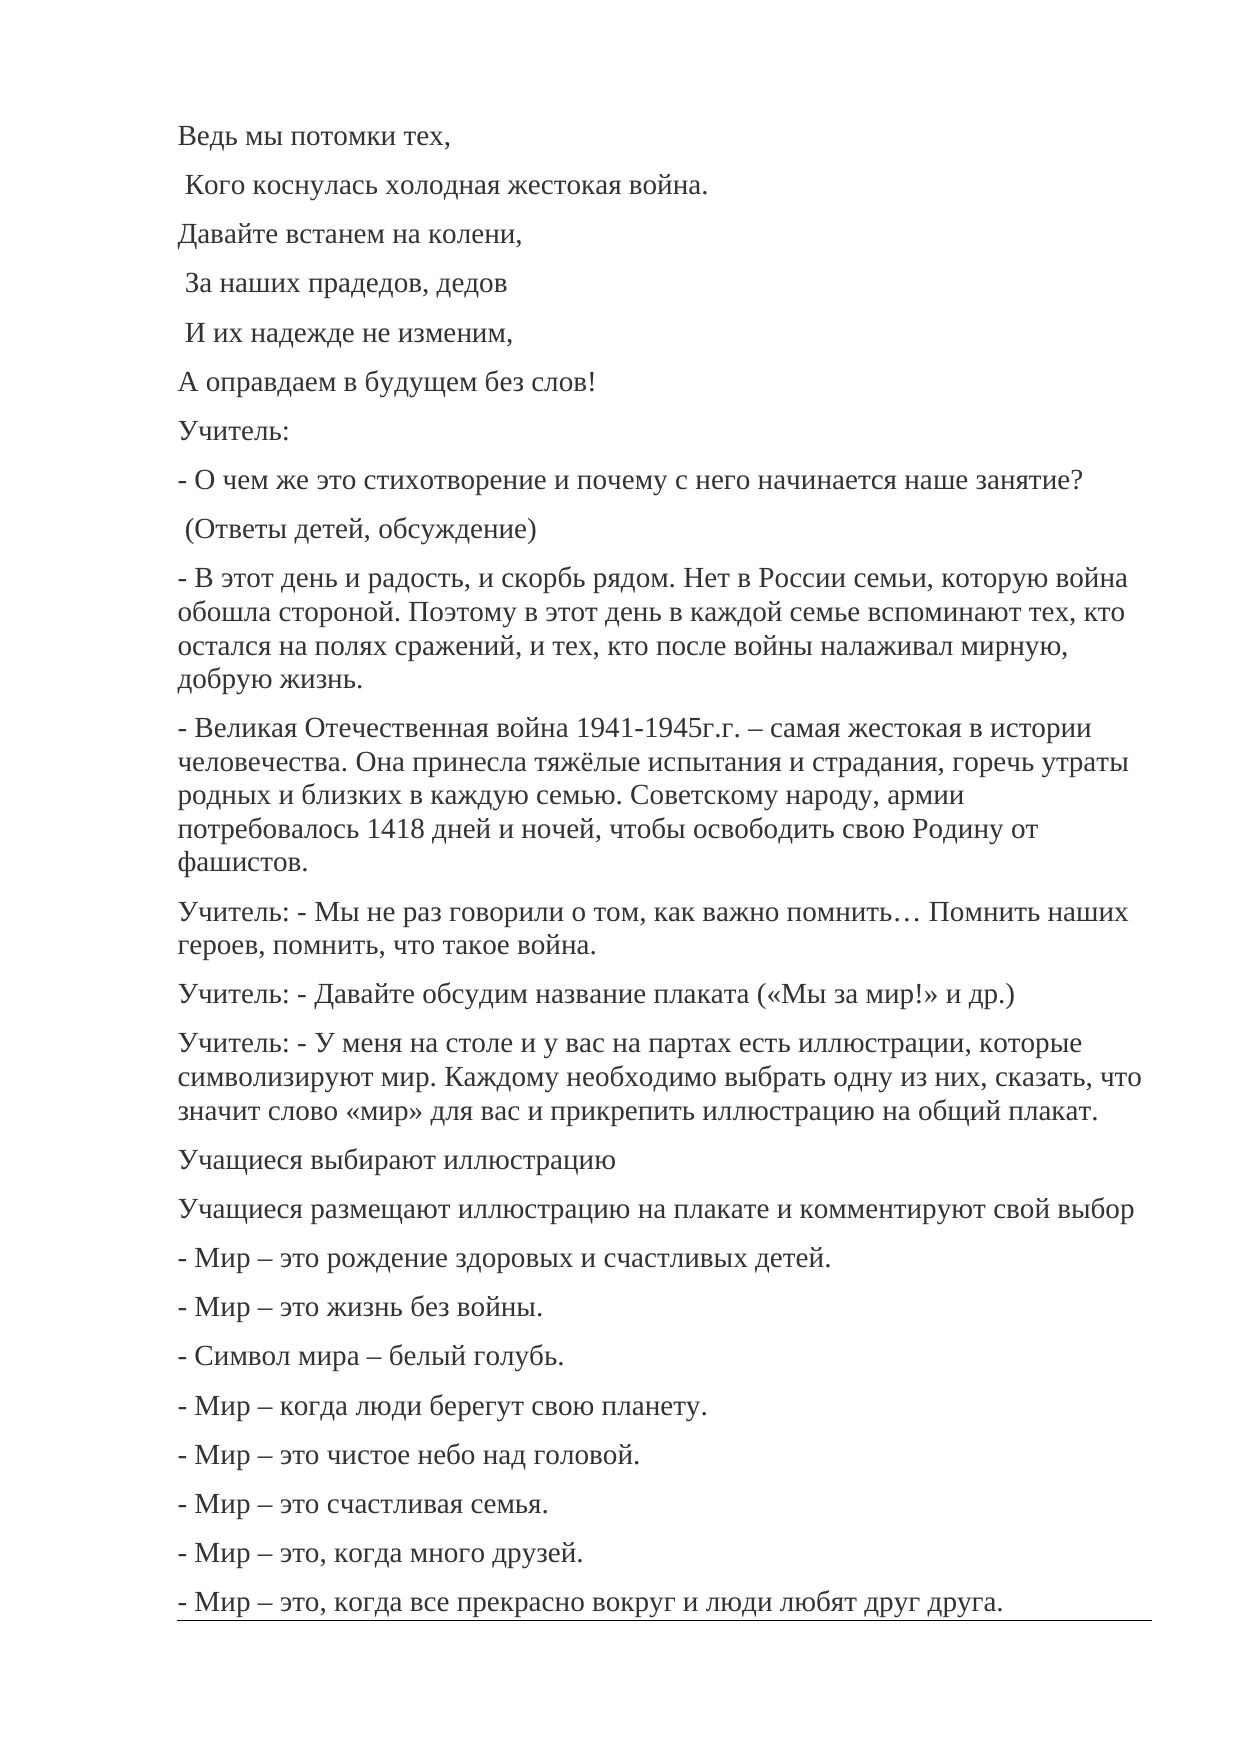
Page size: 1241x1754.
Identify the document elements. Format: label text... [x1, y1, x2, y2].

text Давайте встанем на колени, [177, 216, 1152, 250]
text - В этот день и радость, и скорбь рядом. Нет в России семьи, которую война обошла стороной. Поэтому в этот день в каждой семье вспоминают тех, кто остался на полях сражений, и тех, кто после войны налаживал мирную, добрую жизнь. [177, 561, 1152, 695]
text Учащиеся размещают иллюстрацию на плакате и комментируют свой выбор [177, 1191, 1152, 1224]
text - Мир – когда люди берегут свою планету. [177, 1388, 1152, 1421]
text Ведь мы потомки тех, [177, 118, 1152, 152]
text - Мир – это счастливая семья. [177, 1486, 1152, 1519]
text И их надежде не изменим, [177, 315, 1152, 348]
text Учитель: [177, 413, 1152, 447]
text Учащиеся выбирают иллюстрацию [177, 1142, 1152, 1175]
text - Мир – это чистое небо над головой. [177, 1437, 1152, 1470]
text А оправдаем в будущем без слов! [177, 364, 1152, 397]
text - Символ мира – белый голубь. [177, 1338, 1152, 1372]
text - Мир – это жизнь без войны. [177, 1289, 1152, 1323]
text - Великая Отечественная война 1941-1945г.г. – самая жестокая в истории человечества. Она принесла тяжёлые испытания и страдания, горечь утраты родных и близких в каждую семью. Советскому народу, армии потребовалось 1418 дней и ночей, чтобы освободить свою Родину от фашистов. [177, 710, 1152, 878]
text Кого коснулась холодная жестокая война. [177, 167, 1152, 201]
text (Ответы детей, обсуждение) [177, 511, 1152, 545]
text Учитель: - Давайте обсудим название плаката («Мы за мир!» и др.) [177, 976, 1152, 1010]
text - Мир – это, когда все прекрасно вокруг и люди любят друг друга. [177, 1584, 1152, 1620]
text За наших прадедов, дедов [177, 266, 1152, 299]
text - Мир – это рождение здоровых и счастливых детей. [177, 1240, 1152, 1274]
text - Мир – это, когда много друзей. [177, 1535, 1152, 1569]
text Учитель: - У меня на столе и у вас на партах есть иллюстрации, которые символизируют мир. Каждому необходимо выбрать одну из них, сказать, что значит слово «мир» для вас и прикрепить иллюстрацию на общий плакат. [177, 1026, 1152, 1126]
text - О чем же это стихотворение и почему с него начинается наше занятие? [177, 462, 1152, 496]
text Учитель: - Мы не раз говорили о том, как важно помнить… Помнить наших героев, помнить, что такое война. [177, 894, 1152, 961]
